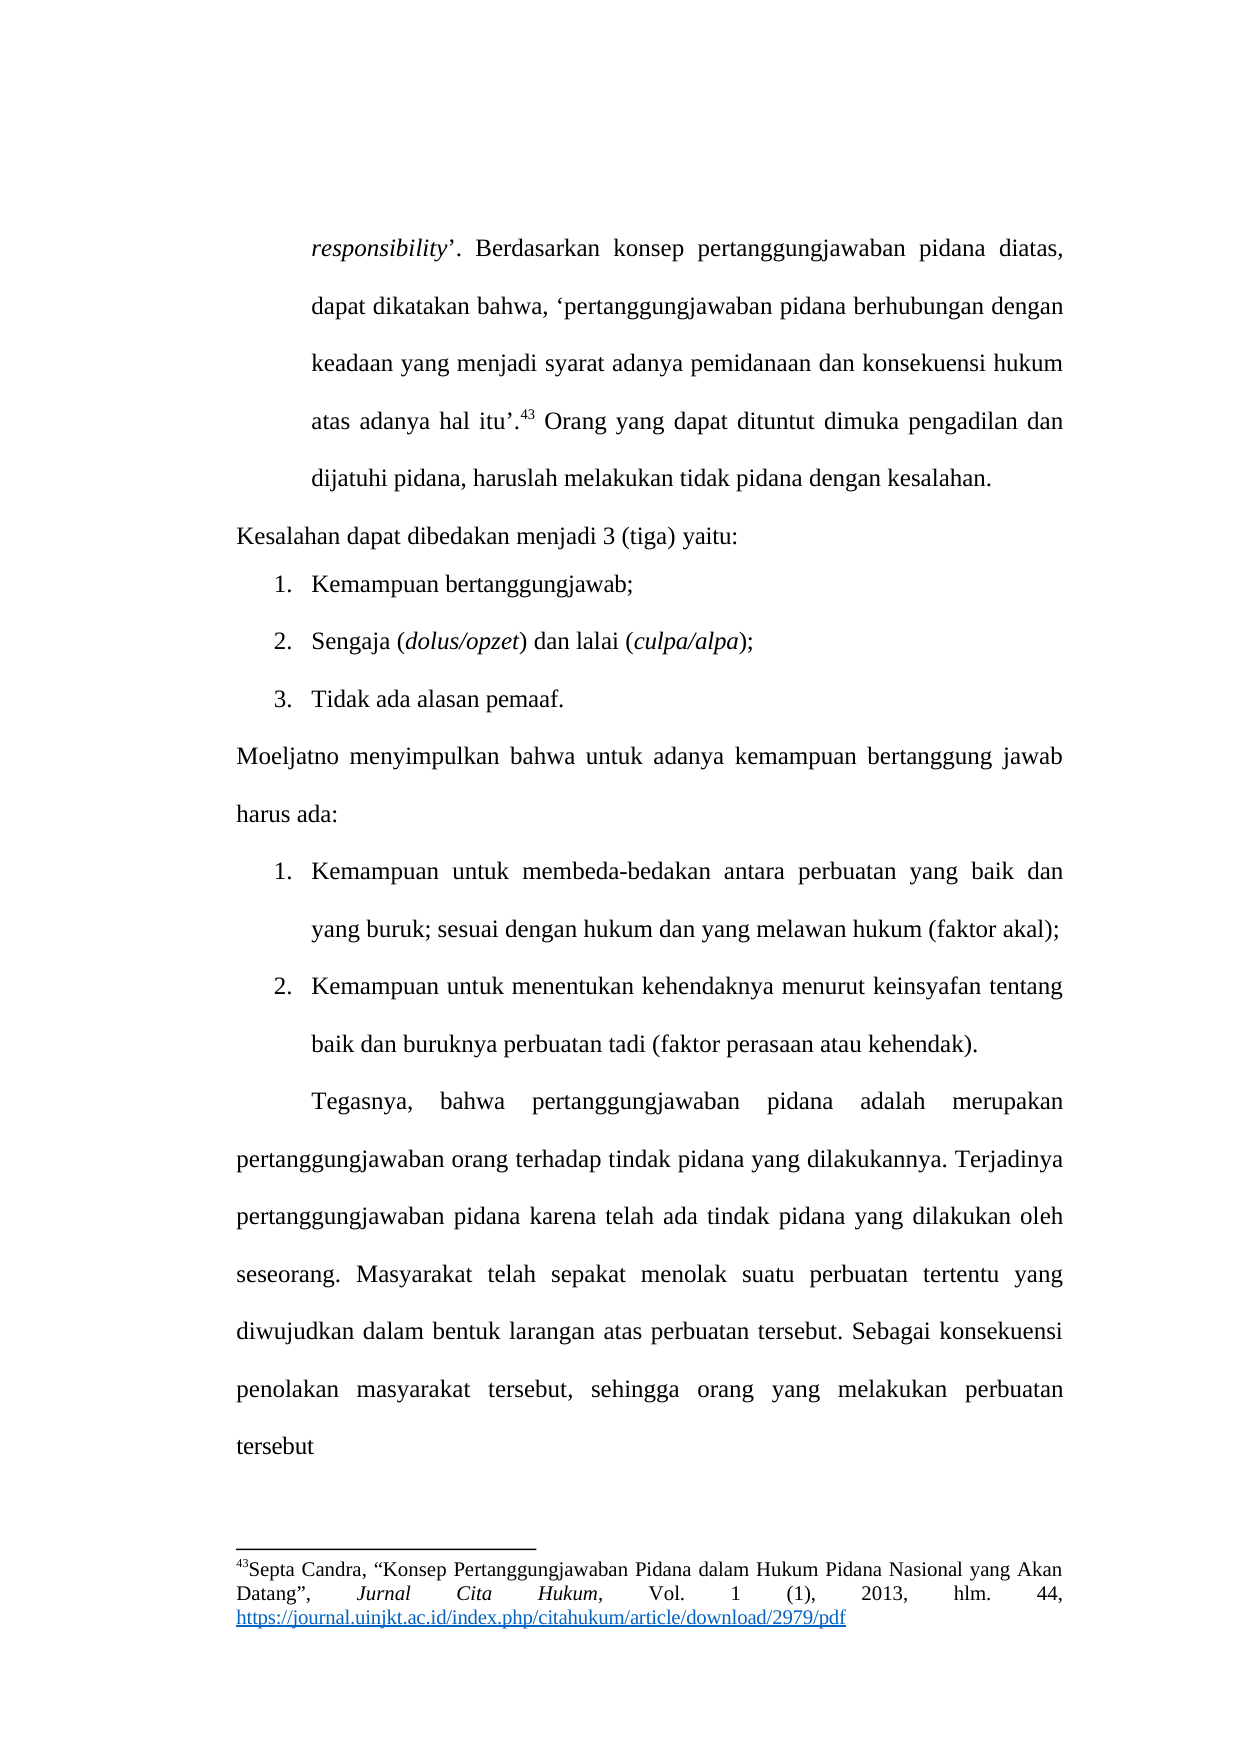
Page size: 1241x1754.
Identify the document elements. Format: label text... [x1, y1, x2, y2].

text Moeljatno menyimpulkan bahwa untuk adanya kemampuan bertanggung jawab harus ada: [236, 741, 1063, 828]
list Kemampuan untuk menentukan kehendaknya menurut keinsyafan tentang baik dan buruknya perbuatan tadi (faktor perasaan atau kehendak). [274, 971, 1064, 1058]
text Kesalahan dapat dibedakan menjadi 3 (tiga) yaitu: [236, 521, 1240, 550]
text responsibility’. Berdasarkan konsep pertanggungjawaban pidana diatas, dapat dikatakan bahwa, ‘pertanggungjawaban pidana berhubungan dengan keadaan yang menjadi syarat adanya pemidanaan dan konsekuensi hukum atas adanya hal itu’.43 Orang yang dapat dituntut dimuka pengadilan dan dijatuhi pidana, haruslah melakukan tidak pidana dengan kesalahan. [311, 233, 1064, 492]
text 43Septa Candra, “Konsep Pertanggungjawaban Pidana dalam Hukum Pidana Nasional yang Akan Datang”, Jurnal Cita Hukum, Vol. 1 (1), 2013, hlm. 44, https://journal.uinjkt.ac.id/index.php/citahukum/article/download/2979/pdf [236, 1556, 1063, 1629]
list Tidak ada alasan pemaaf. [274, 684, 1240, 713]
list Sengaja (dolus/opzet) dan lalai (culpa/alpa); [274, 626, 1240, 655]
list Kemampuan bertanggungjawab; [274, 569, 1240, 598]
text Tegasnya, bahwa pertanggungjawaban pidana adalah merupakan pertanggungjawaban orang terhadap tindak pidana yang dilakukannya. Terjadinya pertanggungjawaban pidana karena telah ada tindak pidana yang dilakukan oleh seseorang. Masyarakat telah sepakat menolak suatu perbuatan tertentu yang diwujudkan dalam bentuk larangan atas perbuatan tersebut. Sebagai konsekuensi penolakan masyarakat tersebut, sehingga orang yang melakukan perbuatan tersebut [236, 1086, 1064, 1460]
list Kemampuan untuk membeda-bedakan antara perbuatan yang baik dan yang buruk; sesuai dengan hukum dan yang melawan hukum (faktor akal); [274, 856, 1064, 943]
